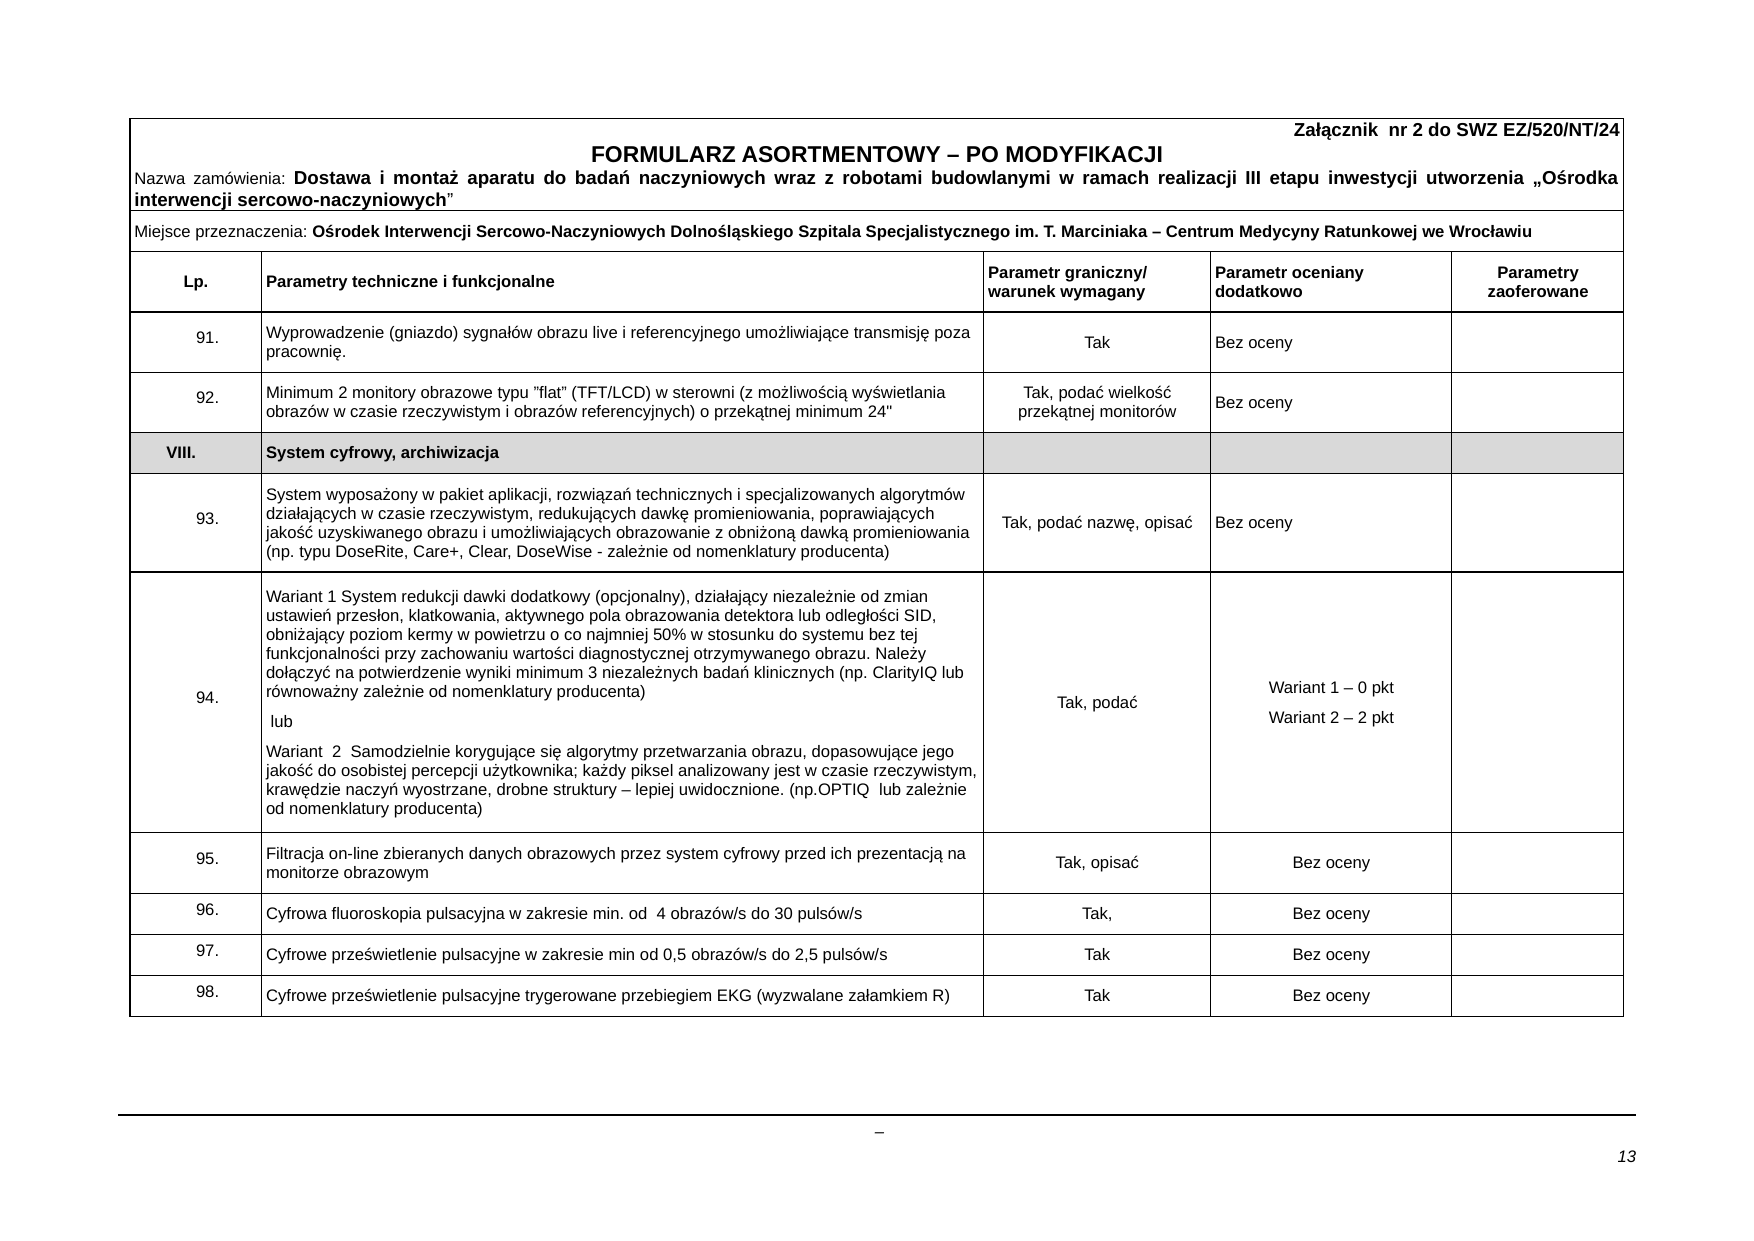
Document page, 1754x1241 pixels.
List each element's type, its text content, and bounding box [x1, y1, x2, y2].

table_cell Tak [984, 935, 1210, 974]
table_cell Wariant 1 System redukcji dawki dodatkowy (opcjonalny), działający niezależnie od zmian ustawień przesłon, klatkowania, aktywnego pola obrazowania detektora lub odległości SID, obniżający poziom kermy w powietrzu o co najmniej 50% w stosunku do systemu bez tej funkcjonalności przy zachowaniu wartości diagnostycznej otrzymywanego obrazu. Należy dołączyć na potwierdzenie wyniki minimum 3 niezależnych badań klinicznych (np. ClarityIQ lub równoważny zależnie od nomenklatury producenta) lub Wariant 2 Samodzielnie korygujące się algorytmy przetwarzania obrazu, dopasowujące jego jakość do osobistej percepcji użytkownika; każdy piksel analizowany jest w czasie rzeczywistym, krawędzie naczyń wyostrzane, drobne struktury – lepiej uwidocznione. (np.OPTIQ lub zależnie od nomenklatury producenta) [262, 573, 983, 832]
table_cell [131, 833, 261, 892]
table_cell Bez oceny [1211, 894, 1451, 933]
table_cell [1452, 976, 1623, 1016]
table_cell [1452, 373, 1623, 432]
table_cell [1452, 313, 1623, 372]
table_cell [984, 433, 1210, 473]
table_cell System cyfrowy, archiwizacja [262, 433, 983, 473]
table_header Załącznik nr 2 do SWZ EZ/520/NT/24 FORMULARZ ASORTMENTOWY – PO MODYFIKACJI Nazwa zamówienia: Dostawa i montaż aparatu do badań naczyniowych wraz z robotami budowlanymi w ramach realizacji III etapu inwestycji utworzenia „Ośrodka interwencji sercowo-naczyniowych” [131, 119, 1623, 210]
table_cell [131, 313, 261, 372]
table_cell Tak, podać [984, 573, 1210, 832]
table_cell Parametry zaoferowane [1452, 252, 1623, 311]
table_cell Tak, [984, 894, 1210, 933]
table_cell Filtracja on-line zbieranych danych obrazowych przez system cyfrowy przed ich prezentacją na monitorze obrazowym [262, 833, 983, 892]
table_cell Tak [984, 976, 1210, 1016]
table_cell [1452, 433, 1623, 473]
table_cell [1211, 433, 1451, 473]
table_cell [131, 894, 261, 933]
table_cell Parametr graniczny/ warunek wymagany [984, 252, 1210, 311]
table_cell Tak, opisać [984, 833, 1210, 892]
table_cell Bez oceny [1211, 976, 1451, 1016]
table_cell [131, 373, 261, 432]
table_cell [1452, 894, 1623, 933]
table_cell Miejsce przeznaczenia: Ośrodek Interwencji Sercowo-Naczyniowych Dolnośląskiego Szpitala Specjalistycznego im. T. Marciniaka – Centrum Medycyny Ratunkowej we Wrocławiu [131, 211, 1623, 251]
table_cell Lp. [131, 252, 261, 311]
table_cell Cyfrowe prześwietlenie pulsacyjne trygerowane przebiegiem EKG (wyzwalane załamkiem R) [262, 976, 983, 1016]
table_cell [131, 433, 261, 473]
table_cell Cyfrowa fluoroskopia pulsacyjna w zakresie min. od 4 obrazów/s do 30 pulsów/s [262, 894, 983, 933]
table_cell [131, 474, 261, 571]
table_cell [131, 573, 261, 832]
table_cell [131, 976, 261, 1016]
table_cell Wyprowadzenie (gniazdo) sygnałów obrazu live i referencyjnego umożliwiające transmisję poza pracownię. [262, 313, 983, 372]
table_cell [1452, 474, 1623, 571]
table_cell [1452, 573, 1623, 832]
table_cell Tak, podać nazwę, opisać [984, 474, 1210, 571]
table_cell Tak, podać wielkość przekątnej monitorów [984, 373, 1210, 432]
table_cell Cyfrowe prześwietlenie pulsacyjne w zakresie min od 0,5 obrazów/s do 2,5 pulsów/s [262, 935, 983, 974]
table_cell Bez oceny [1211, 935, 1451, 974]
table_cell [131, 935, 261, 974]
table_cell Bez oceny [1211, 313, 1451, 372]
table_cell Parametry techniczne i funkcjonalne [262, 252, 983, 311]
table_cell Parametr oceniany dodatkowo [1211, 252, 1451, 311]
table_cell Minimum 2 monitory obrazowe typu ”flat” (TFT/LCD) w sterowni (z możliwością wyświetlania obrazów w czasie rzeczywistym i obrazów referencyjnych) o przekątnej minimum 24" [262, 373, 983, 432]
table_cell [1452, 833, 1623, 892]
table_cell Bez oceny [1211, 833, 1451, 892]
table_cell Bez oceny [1211, 373, 1451, 432]
table_cell Wariant 1 – 0 pkt Wariant 2 – 2 pkt [1211, 573, 1451, 832]
table_cell [1452, 935, 1623, 974]
table_cell Bez oceny [1211, 474, 1451, 571]
table_cell Tak [984, 313, 1210, 372]
table_cell System wyposażony w pakiet aplikacji, rozwiązań technicznych i specjalizowanych algorytmów działających w czasie rzeczywistym, redukujących dawkę promieniowania, poprawiających jakość uzyskiwanego obrazu i umożliwiających obrazowanie z obniżoną dawką promieniowania (np. typu DoseRite, Care+, Clear, DoseWise - zależnie od nomenklatury producenta) [262, 474, 983, 571]
